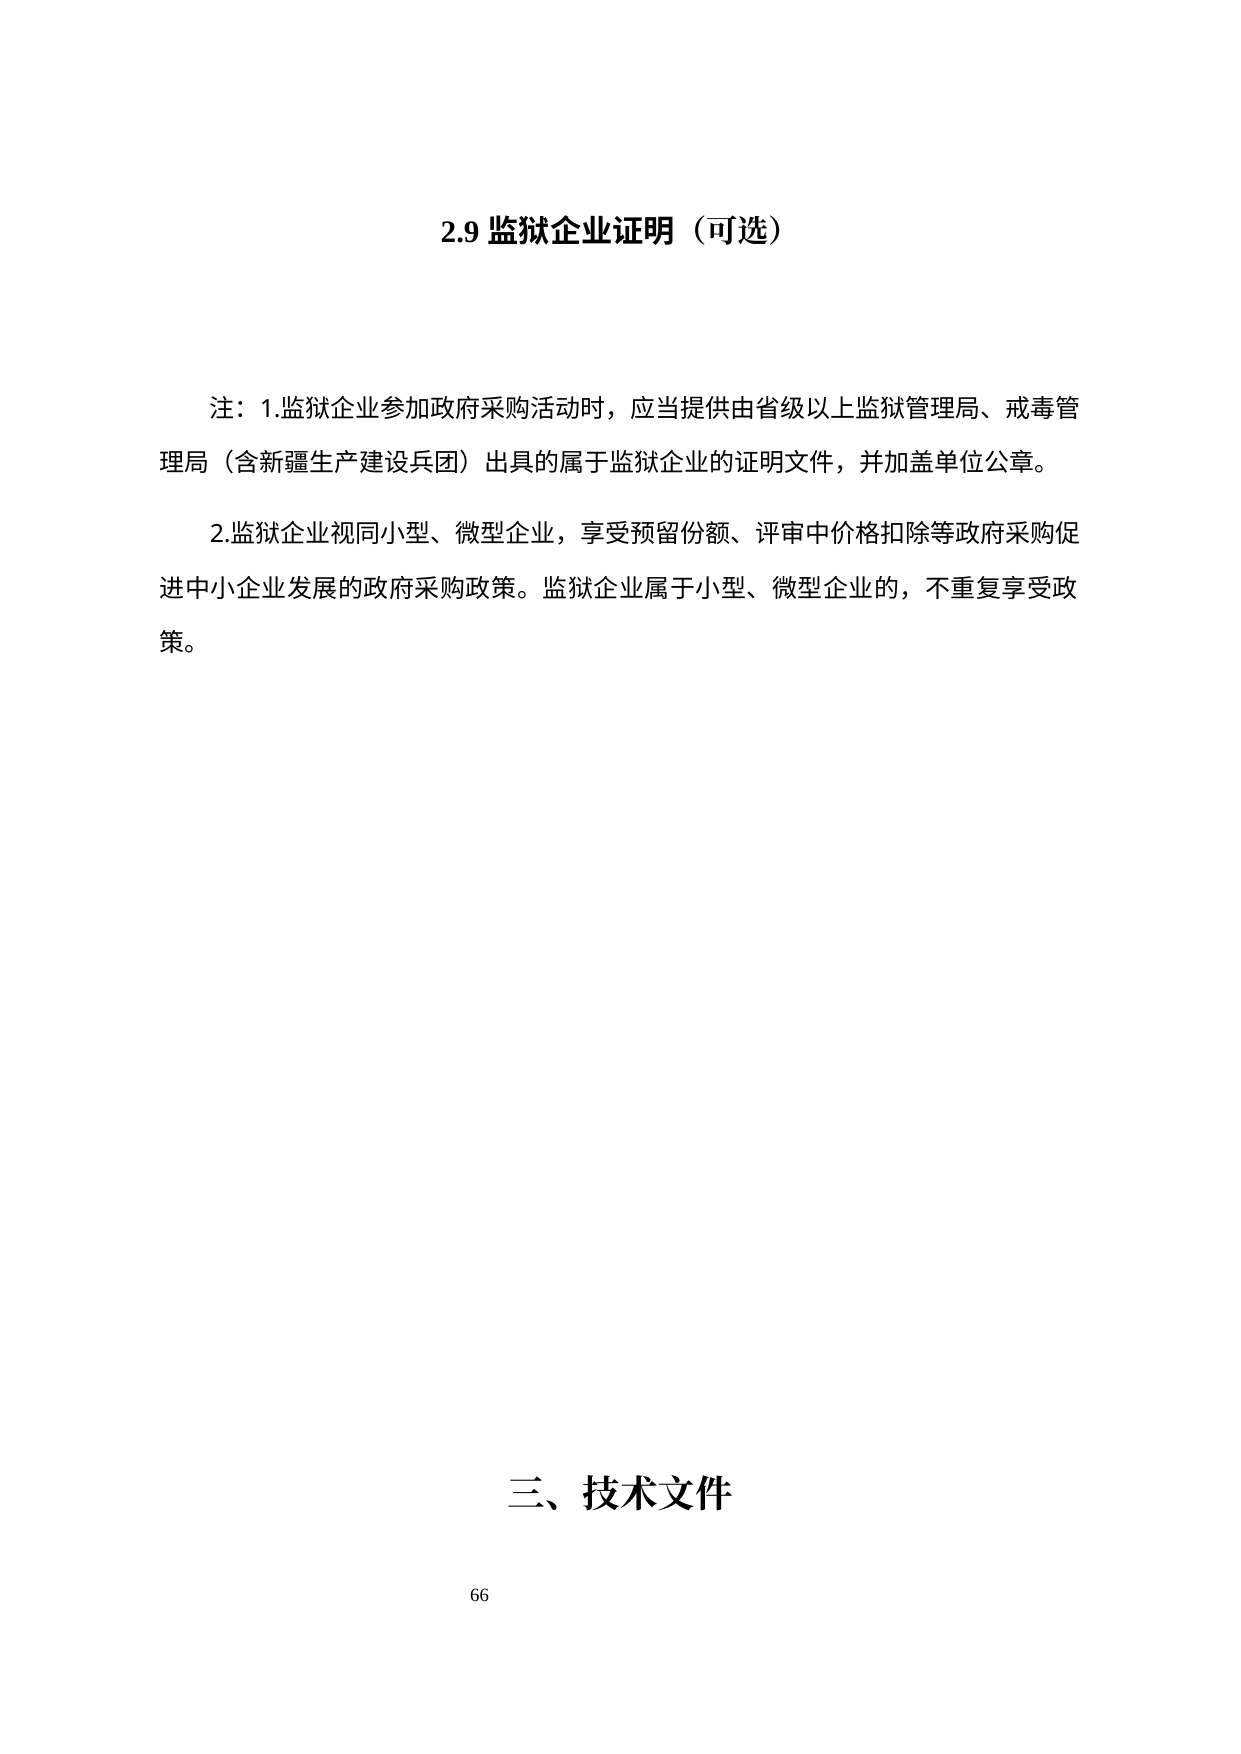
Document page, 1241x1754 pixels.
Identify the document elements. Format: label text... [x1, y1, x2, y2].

text 三、技术文件 [159, 1471, 1081, 1517]
text 2.监狱企业视同小型、微型企业，享受预留份额、评审中价格扣除等政府采购促进中小企业发展的政府采购政策。监狱企业属于小型、微型企业的，不重复享受政策。 [159, 514, 1081, 659]
text 注：1.监狱企业参加政府采购活动时，应当提供由省级以上监狱管理局、戒毒管理局（含新疆生产建设兵团）出具的属于监狱企业的证明文件，并加盖单位公章。 [159, 388, 1081, 479]
text 2.9 监狱企业证明（可选） [159, 207, 1081, 252]
